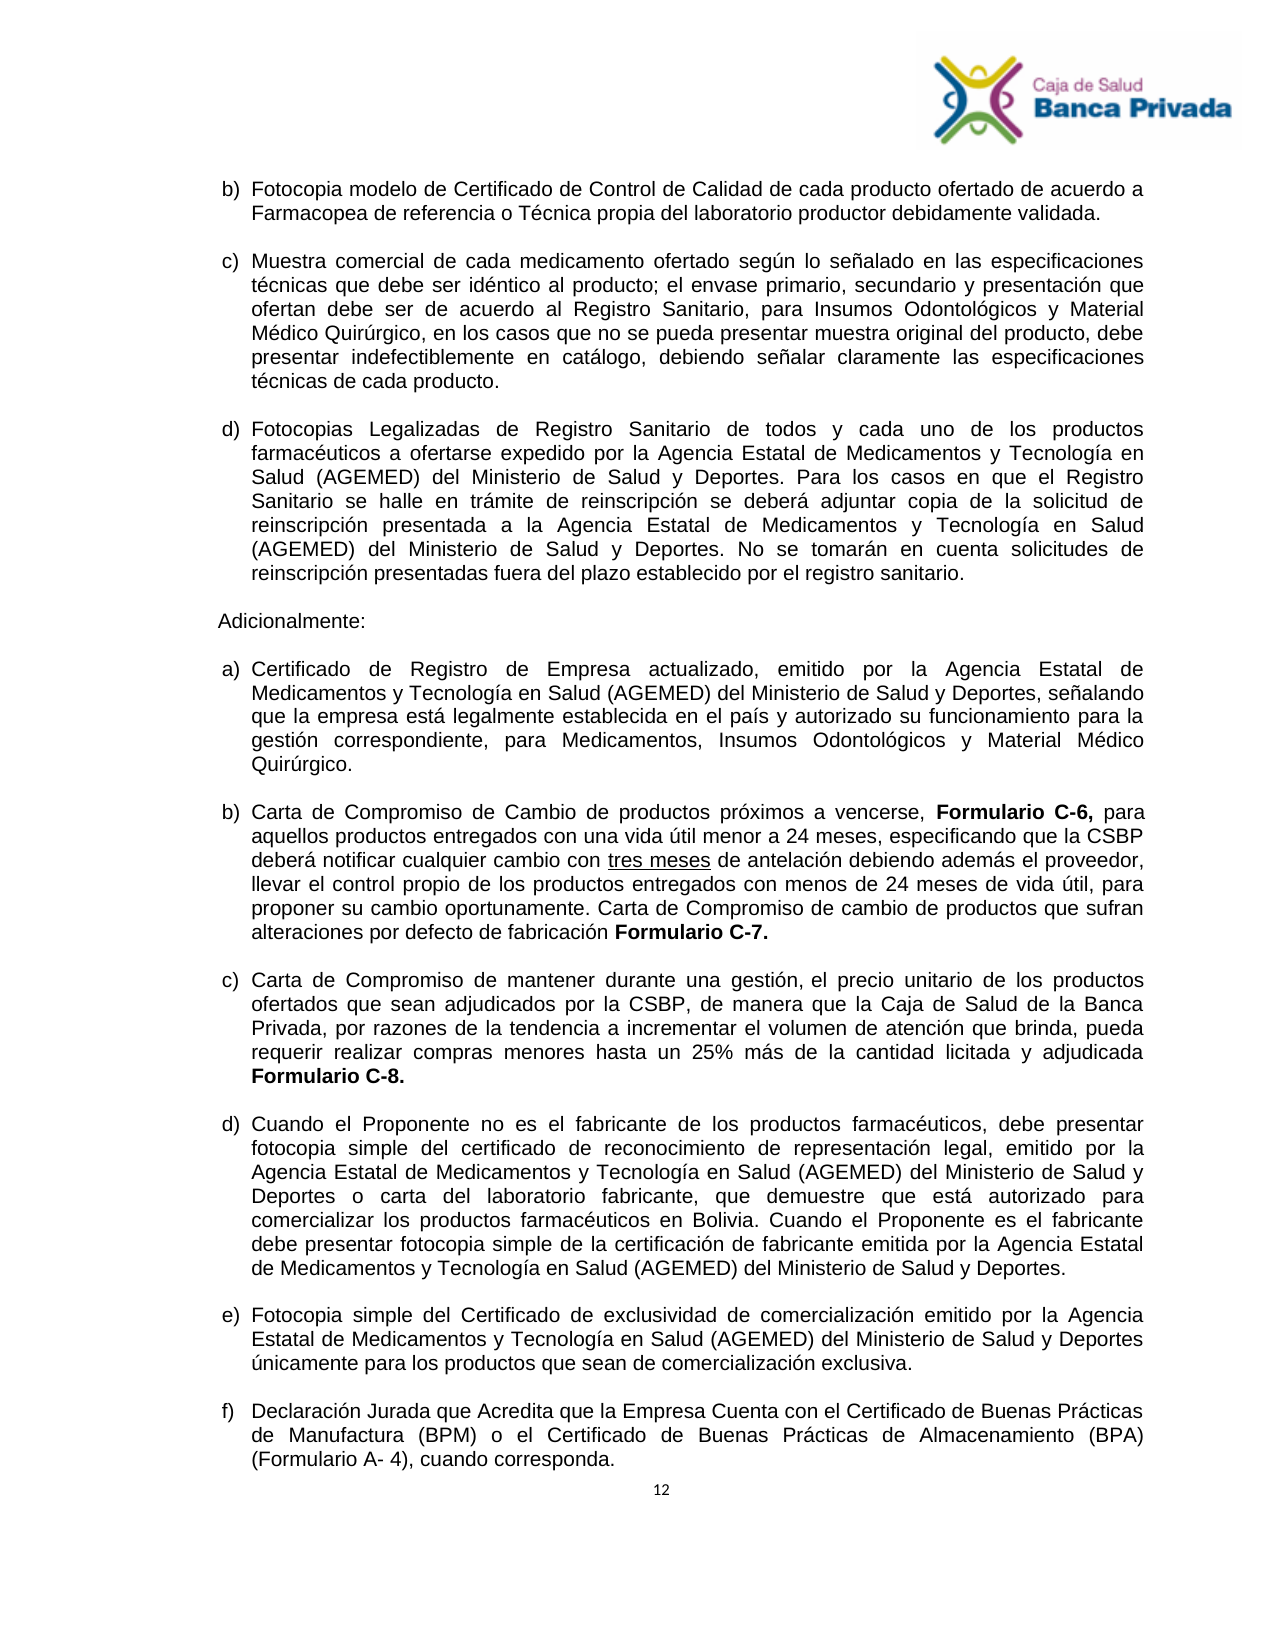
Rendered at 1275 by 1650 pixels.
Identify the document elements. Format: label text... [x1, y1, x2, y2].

text Adicionalmente: [177, 608, 1145, 632]
list Carta de Compromiso de Cambio de productos próximos a vencerse, Formulario C-6, para aquellos productos entregados con una vida útil menor a 24 meses, especificando que la CSBP deberá notificar cualquier cambio con tres meses de antelación debiendo además el proveedor, llevar el control propio de los productos entregados con menos de 24 meses de vida útil, para proponer su cambio oportunamente. Carta de Compromiso de cambio de productos que sufran alteraciones por defecto de fabricación Formulario C-7. [222, 800, 1145, 944]
list Carta de Compromiso de mantener durante una gestión, el precio unitario de los productos ofertados que sean adjudicados por la CSBP, de manera que la Caja de Salud de la Banca Privada, por razones de la tendencia a incrementar el volumen de atención que brinda, pueda requerir realizar compras menores hasta un 25% más de la cantidad licitada y adjudicada Formulario C-8. [222, 968, 1145, 1088]
list Fotocopia modelo de Certificado de Control de Calidad de cada producto ofertado de acuerdo a Farmacopea de referencia o Técnica propia del laboratorio productor debidamente validada. [222, 177, 1145, 225]
list Muestra comercial de cada medicamento ofertado según lo señalado en las especificaciones técnicas que debe ser idéntico al producto; el envase primario, secundario y presentación que ofertan debe ser de acuerdo al Registro Sanitario, para Insumos Odontológicos y Material Médico Quirúrgico, en los casos que no se pueda presentar muestra original del producto, debe presentar indefectiblemente en catálogo, debiendo señalar claramente las especificaciones técnicas de cada producto. [222, 249, 1145, 393]
list Fotocopias Legalizadas de Registro Sanitario de todos y cada uno de los productos farmacéuticos a ofertarse expedido por la Agencia Estatal de Medicamentos y Tecnología en Salud (AGEMED) del Ministerio de Salud y Deportes. Para los casos en que el Registro Sanitario se halle en trámite de reinscripción se deberá adjuntar copia de la solicitud de reinscripción presentada a la Agencia Estatal de Medicamentos y Tecnología en Salud (AGEMED) del Ministerio de Salud y Deportes. No se tomarán en cuenta solicitudes de reinscripción presentadas fuera del plazo establecido por el registro sanitario. [222, 417, 1145, 584]
list Certificado de Registro de Empresa actualizado, emitido por la Agencia Estatal de Medicamentos y Tecnología en Salud (AGEMED) del Ministerio de Salud y Deportes, señalando que la empresa está legalmente establecida en el país y autorizado su funcionamiento para la gestión correspondiente, para Medicamentos, Insumos Odontológicos y Material Médico Quirúrgico. [222, 656, 1145, 776]
list Cuando el Proponente no es el fabricante de los productos farmacéuticos, debe presentar fotocopia simple del certificado de reconocimiento de representación legal, emitido por la Agencia Estatal de Medicamentos y Tecnología en Salud (AGEMED) del Ministerio de Salud y Deportes o carta del laboratorio fabricante, que demuestre que está autorizado para comercializar los productos farmacéuticos en Bolivia. Cuando el Proponente es el fabricante debe presentar fotocopia simple de la certificación de fabricante emitida por la Agencia Estatal de Medicamentos y Tecnología en Salud (AGEMED) del Ministerio de Salud y Deportes. [222, 1112, 1145, 1279]
list Fotocopia simple del Certificado de exclusividad de comercialización emitido por la Agencia Estatal de Medicamentos y Tecnología en Salud (AGEMED) del Ministerio de Salud y Deportes únicamente para los productos que sean de comercialización exclusiva. [222, 1303, 1145, 1375]
picture [915, 31, 1243, 150]
list Declaración Jurada que Acredita que la Empresa Cuenta con el Certificado de Buenas Prácticas de Manufactura (BPM) o el Certificado de Buenas Prácticas de Almacenamiento (BPA) (Formulario A- 4), cuando corresponda. [222, 1399, 1145, 1471]
